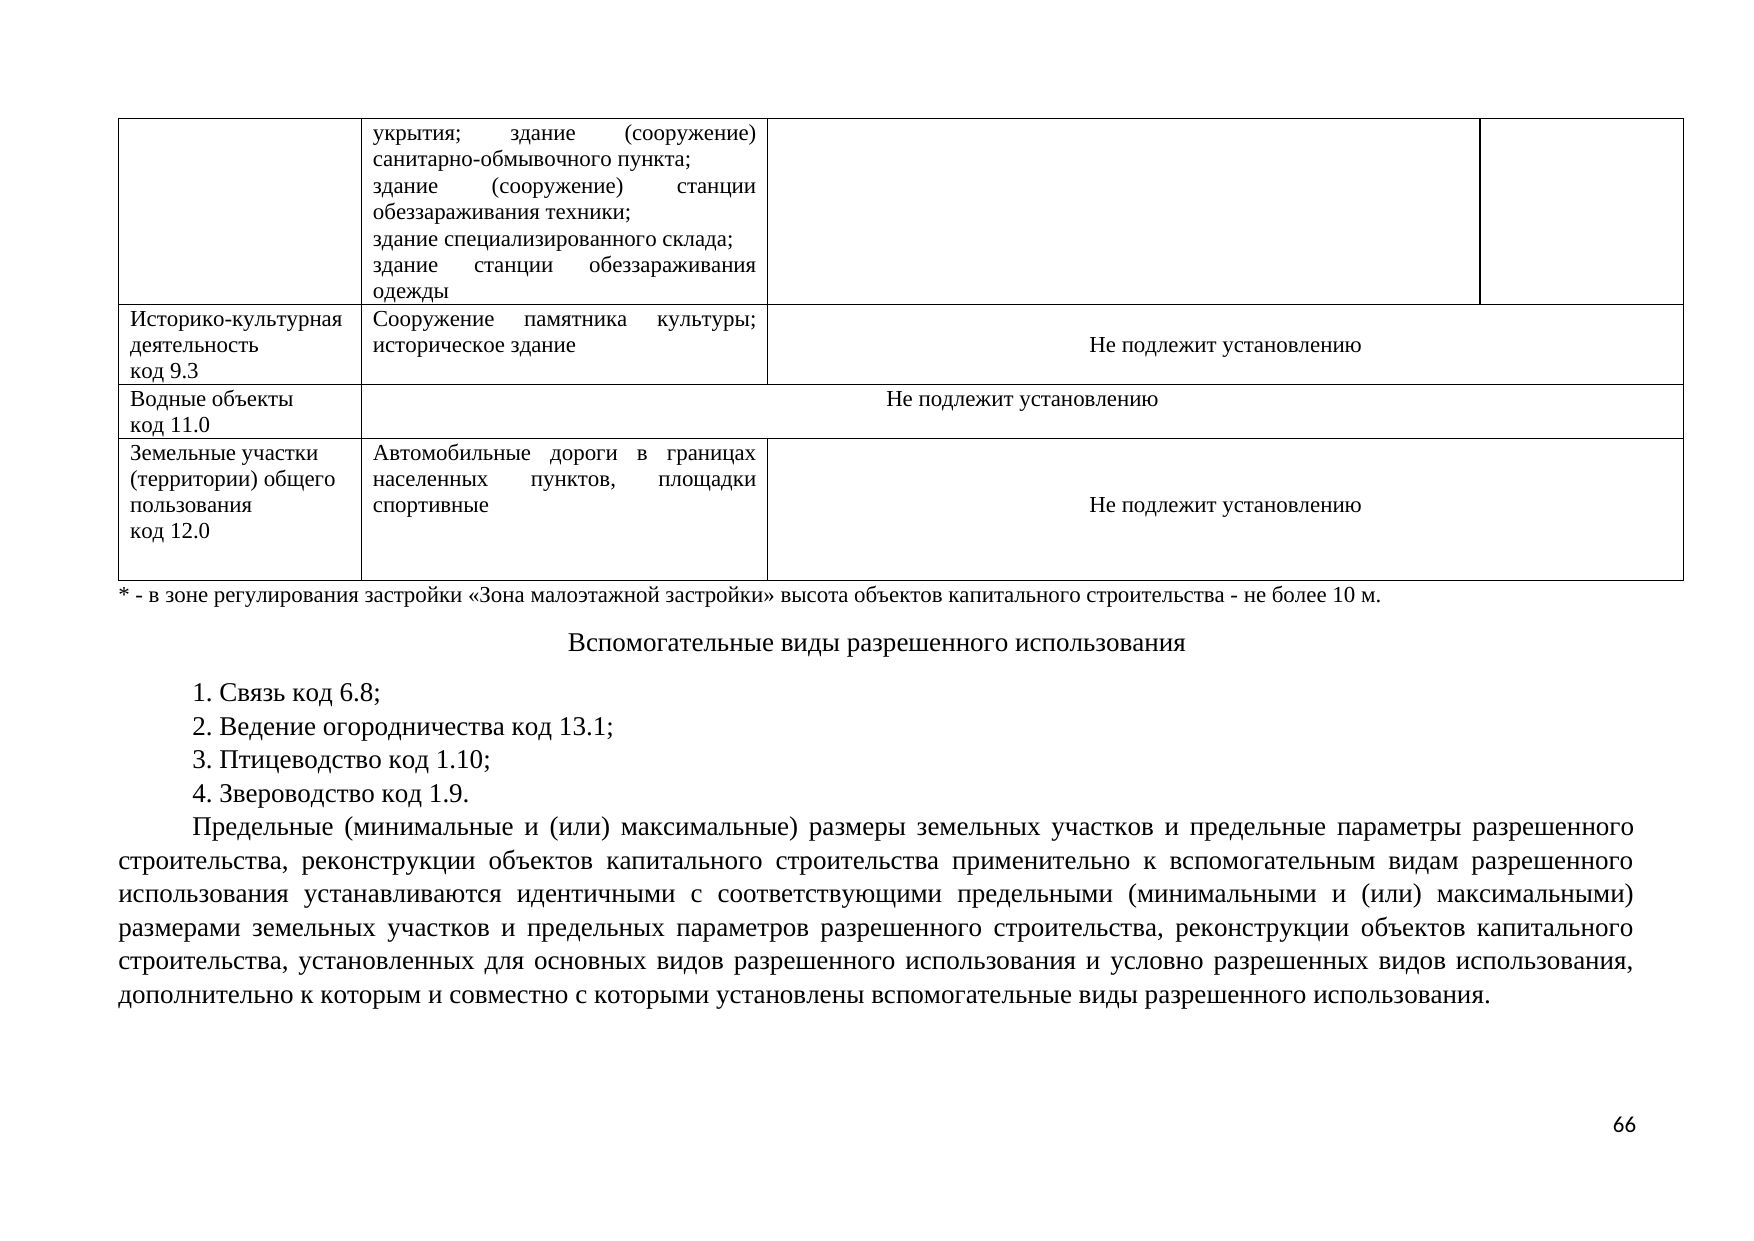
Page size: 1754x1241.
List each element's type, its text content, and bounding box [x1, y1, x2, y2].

text 1. Связь код 6.8; [118, 676, 1636, 707]
table_cell Не подлежит установлению [768, 305, 1683, 384]
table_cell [768, 119, 1479, 304]
table_cell Историко-культурная деятельность код 9.3 [119, 305, 361, 384]
table_cell Автомобильные дороги в границах населенных пунктов, площадки спортивные [362, 439, 767, 580]
table_cell Не подлежит установлению [768, 439, 1683, 580]
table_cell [119, 119, 361, 304]
table_cell Сооружение памятника культуры; историческое здание [362, 305, 767, 384]
text 3. Птицеводство код 1.10; [118, 743, 1636, 774]
table_cell Водные объекты код 11.0 [119, 385, 361, 437]
table_cell Земельные участки (территории) общего пользования код 12.0 [119, 439, 361, 580]
text Вспомогательные виды разрешенного использования [118, 626, 1636, 657]
text 2. Ведение огородничества код 13.1; [118, 710, 1636, 741]
table_cell Не подлежит установлению [362, 385, 1683, 437]
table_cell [362, 119, 767, 304]
text Предельные (минимальные и (или) максимальные) размеры земельных участков и предельные параметры разрешенного строительства, реконструкции объектов капитального строительства применительно к вспомогательным видам разрешенного использования устанавливаются идентичными с соответствующими предельными (минимальными и (или) максимальными) размерами земельных участков и предельных параметров разрешенного строительства, реконструкции объектов капитального строительства, установленных для основных видов разрешенного использования и условно разрешенных видов использования, дополнительно к которым и совместно с которыми установлены вспомогательные виды разрешенного использования. [118, 810, 1636, 1009]
text 4. Звероводство код 1.9. [118, 777, 1636, 808]
text * - в зоне регулирования застройки «Зона малоэтажной застройки» высота объектов капитального строительства - не более 10 м. [118, 581, 1636, 607]
table_cell 3 [1481, 119, 1683, 304]
